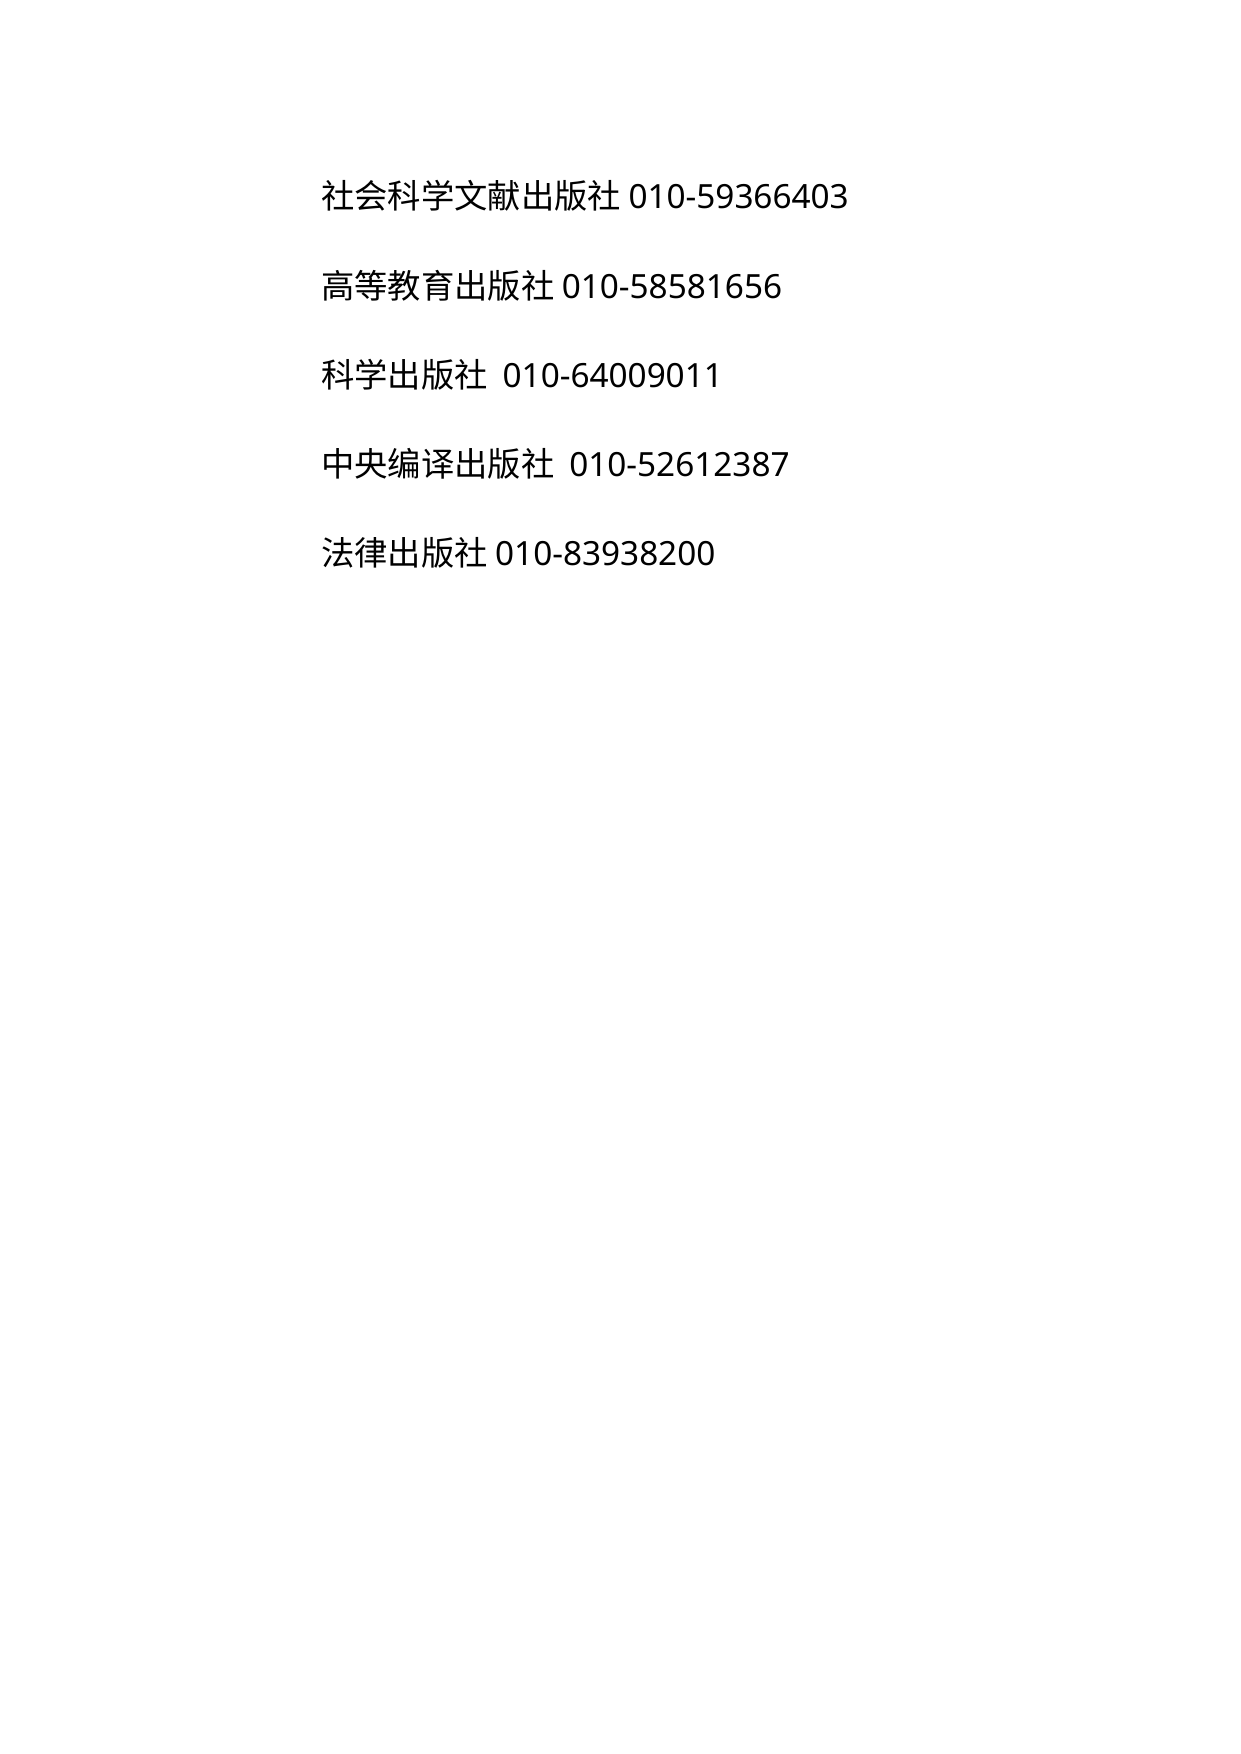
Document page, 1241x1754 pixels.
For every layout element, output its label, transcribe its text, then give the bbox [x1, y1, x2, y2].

text 法律出版社 010-83938200 [187, 519, 1053, 584]
text 中央编译出版社 010-52612387 [187, 429, 1053, 494]
text 社会科学文献出版社 010-59366403 [187, 162, 1053, 227]
text 高等教育出版社 010-58581656 [187, 251, 1053, 316]
text 科学出版社 010-64009011 [187, 340, 1053, 405]
